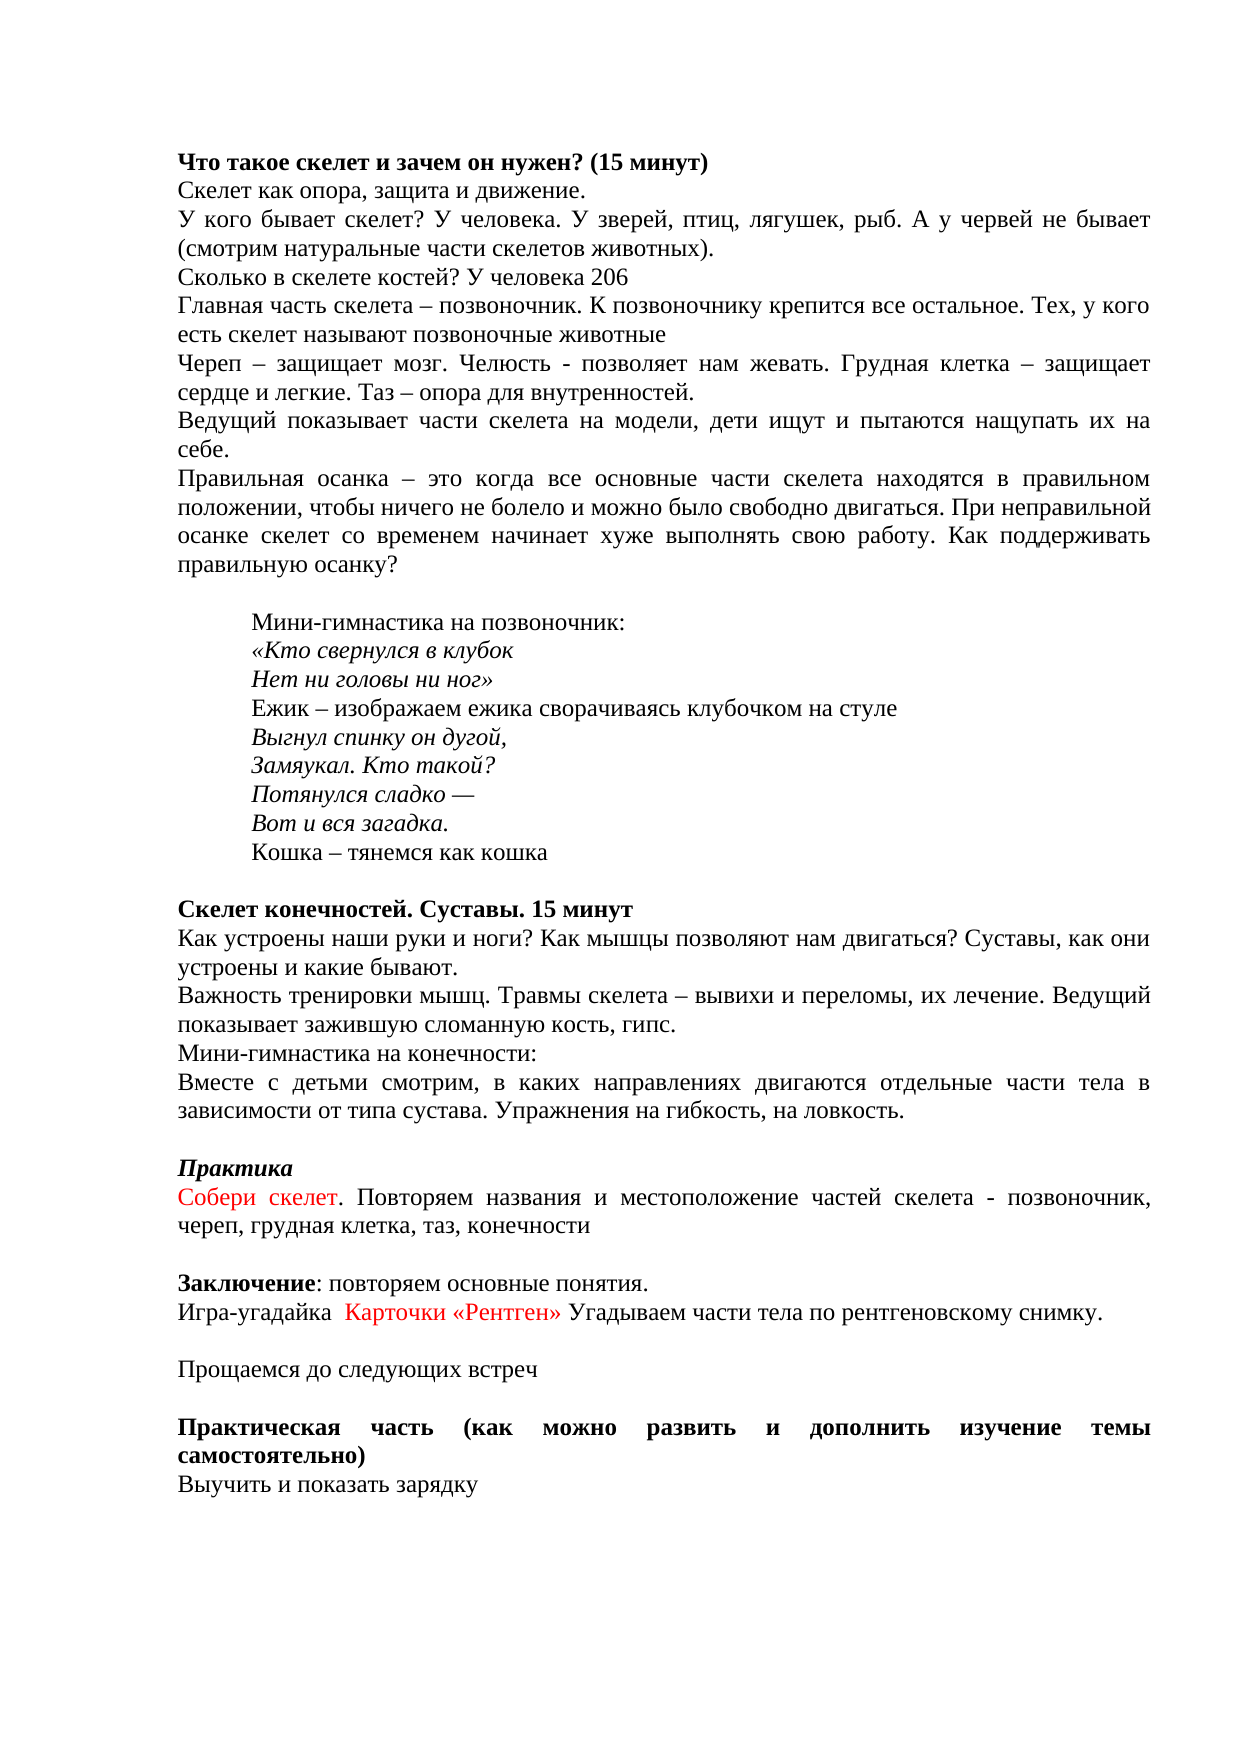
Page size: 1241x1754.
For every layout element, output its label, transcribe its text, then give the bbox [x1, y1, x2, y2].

text Игра-угадайка Карточки «Рентген» Угадываем части тела по рентгеновскому снимку. [177, 1297, 1152, 1326]
text Нет ни головы ни ног» [251, 664, 1152, 693]
text Ведущий показывает части скелета на модели, дети ищут и пытаются нащупать их на себе. [177, 406, 1152, 463]
text Череп – защищает мозг. Челюсть - позволяет нам жевать. Грудная клетка – защищает сердце и легкие. Таз – опора для внутренностей. [177, 348, 1152, 406]
text Потянулся сладко — [251, 779, 1152, 808]
text Правильная осанка – это когда все основные части скелета находятся в правильном положении, чтобы ничего не болело и можно было свободно двигаться. При неправильной осанке скелет со временем начинает хуже выполнять свою работу. Как поддерживать правильную осанку? [177, 463, 1152, 578]
text Вот и вся загадка. Кошка – тянемся как кошка [251, 808, 1152, 866]
text Практика [177, 1153, 1152, 1182]
text Главная часть скелета – позвоночник. К позвоночнику крепится все остальное. Тех, у кого есть скелет называют позвоночные животные [177, 291, 1152, 348]
text Мини-гимнастика на конечности: [177, 1038, 1152, 1067]
text Ежик – изображаем ежика сворачиваясь клубочком на стуле [251, 693, 1152, 722]
text Сколько в скелете костей? У человека 206 [177, 262, 1152, 291]
text Скелет конечностей. Суставы. 15 минут [177, 894, 1152, 923]
text Мини-гимнастика на позвоночник: [251, 607, 1152, 636]
text Практическая часть (как можно развить и дополнить изучение темы самостоятельно) [177, 1412, 1152, 1469]
text Заключение: повторяем основные понятия. [177, 1268, 1152, 1297]
text Выучить и показать зарядку [177, 1469, 1152, 1498]
text У кого бывает скелет? У человека. У зверей, птиц, лягушек, рыб. А у червей не бывает (смотрим натуральные части скелетов животных). [177, 204, 1152, 262]
text Прощаемся до следующих встреч [177, 1354, 1152, 1383]
text Как устроены наши руки и ноги? Как мышцы позволяют нам двигаться? Суставы, как они устроены и какие бывают. [177, 923, 1152, 981]
text Скелет как опора, защита и движение. [177, 176, 1152, 204]
text «Кто свернулся в клубок [251, 636, 1152, 664]
text Вместе с детьми смотрим, в каких направлениях двигаются отдельные части тела в зависимости от типа сустава. Упражнения на гибкость, на ловкость. [177, 1067, 1152, 1124]
text Важность тренировки мышц. Травмы скелета – вывихи и переломы, их лечение. Ведущий показывает зажившую сломанную кость, гипс. [177, 981, 1152, 1038]
text Собери скелет. Повторяем названия и местоположение частей скелета - позвоночник, череп, грудная клетка, таз, конечности [177, 1182, 1152, 1239]
text Замяукал. Кто такой? [251, 751, 1152, 779]
text Что такое скелет и зачем он нужен? (15 минут) [177, 147, 1152, 176]
text Выгнул спинку он дугой, [251, 722, 1152, 751]
